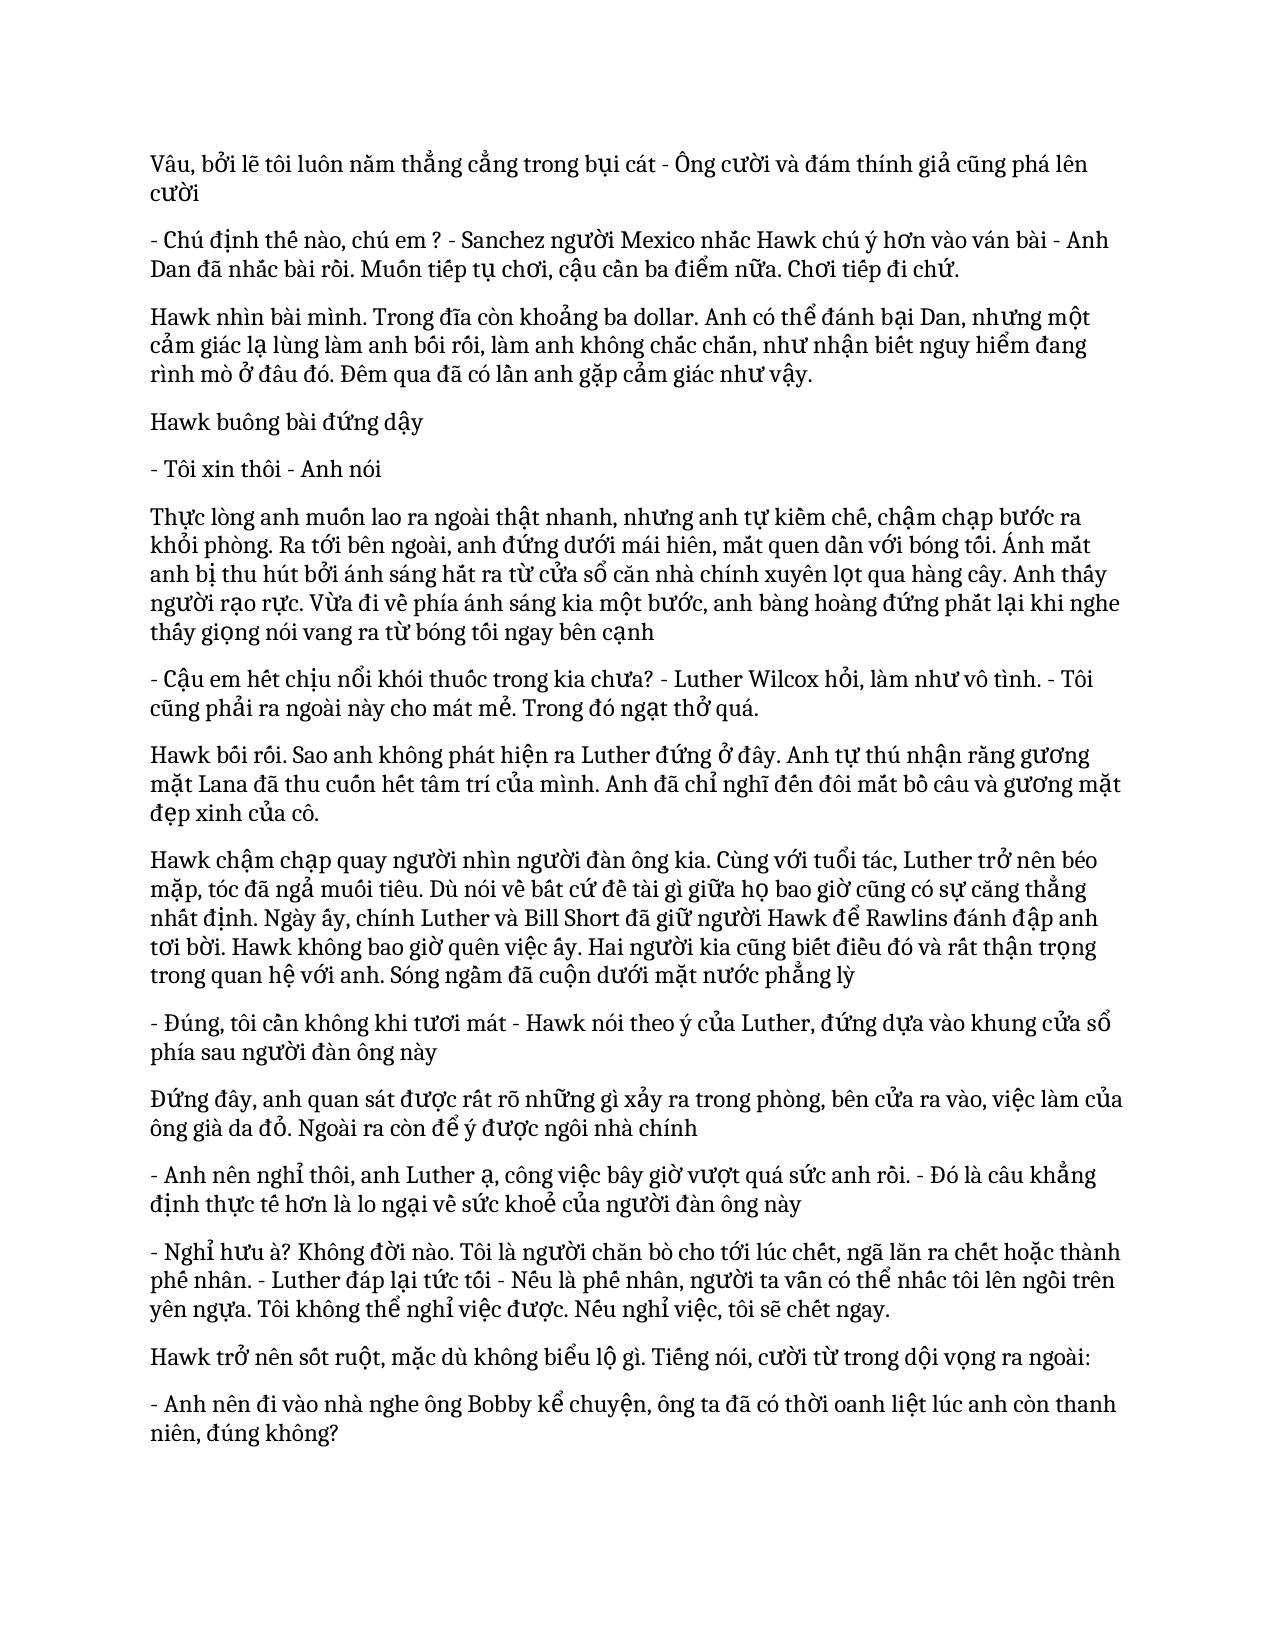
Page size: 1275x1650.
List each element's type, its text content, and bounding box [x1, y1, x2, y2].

text - Tôi xin thôi - Anh nói [150, 455, 1125, 484]
text - Anh nên nghỉ thôi, anh Luther ạ, công việc bây giờ vượt quá sức anh rồi. - Đó là câu khẳng định thực tế hơn là lo ngại về sức khoẻ của người đàn ông này [150, 1161, 1125, 1219]
text Hawk bối rối. Sao anh không phát hiện ra Luther đứng ở đây. Anh tự thú nhận rằng gương mặt Lana đã thu cuốn hết tâm trí của mình. Anh đã chỉ nghĩ đến đôi mắt bồ câu và gương mặt đẹp xinh của cô. [150, 741, 1125, 827]
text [150, 150, 1125, 207]
text - Anh nên đi vào nhà nghe ông Bobby kể chuyện, ông ta đã có thời oanh liệt lúc anh còn thanh niên, đúng không? [150, 1390, 1125, 1447]
text Hawk chậm chạp quay người nhìn người đàn ông kia. Cùng với tuổi tác, Luther trở nên béo mặp, tóc đã ngả muối tiêu. Dù nói về bất cứ đề tài gì giữa họ bao giờ cũng có sự căng thẳng nhất định. Ngày ấy, chính Luther và Bill Short đã giữ người Hawk để Rawlins đánh đập anh tơi bời. Hawk không bao giờ quên việc ấy. Hai người kia cũng biết điều đó và rất thận trọng trong quan hệ với anh. Sóng ngầm đã cuộn dưới mặt nước phẳng lỳ [150, 846, 1125, 990]
text - Nghỉ hưu à? Không đời nào. Tôi là người chăn bò cho tới lúc chết, ngã lăn ra chết hoặc thành phế nhân. - Luther đáp lại tức tối - Nếu là phế nhân, người ta vẫn có thể nhấc tôi lên ngồi trên yên ngựa. Tôi không thể nghỉ việc được. Nếu nghỉ việc, tôi sẽ chết ngay. [150, 1237, 1125, 1324]
text - Đúng, tôi cần không khi tươi mát - Hawk nói theo ý của Luther, đứng dựa vào khung cửa sổ phía sau người đàn ông này [150, 1009, 1125, 1066]
text - Chú định thế nào, chú em ? - Sanchez người Mexico nhắc Hawk chú ý hơn vào ván bài - Anh Dan đã nhắc bài rồi. Muốn tiếp tụ chơi, cậu cần ba điểm nữa. Chơi tiếp đi chứ. [150, 226, 1125, 284]
text Hawk buông bài đứng dậy [150, 407, 1125, 436]
text Đứng đây, anh quan sát được rất rõ những gì xảy ra trong phòng, bên cửa ra vào, việc làm của ông già da đỏ. Ngoài ra còn để ý được ngôi nhà chính [150, 1085, 1125, 1142]
text Hawk trở nên sốt ruột, mặc dù không biểu lộ gì. Tiếng nói, cười từ trong dội vọng ra ngoài: [150, 1342, 1125, 1371]
text - Cậu em hết chịu nổi khói thuốc trong kia chưa? - Luther Wilcox hỏi, làm như vô tình. - Tôi cũng phải ra ngoài này cho mát mẻ. Trong đó ngạt thở quá. [150, 665, 1125, 722]
text Hawk nhìn bài mình. Trong đĩa còn khoảng ba dollar. Anh có thể đánh bại Dan, nhưng một cảm giác lạ lùng làm anh bối rối, làm anh không chắc chắn, như nhận biết nguy hiểm đang rình mò ở đâu đó. Đêm qua đã có lần anh gặp cảm giác như vậy. [150, 302, 1125, 389]
text Thực lòng anh muốn lao ra ngoài thật nhanh, nhưng anh tự kiềm chế, chậm chạp bước ra khỏi phòng. Ra tới bên ngoài, anh đứng dưới mái hiên, mắt quen dần với bóng tối. Ánh mắt anh bị thu hút bởi ánh sáng hắt ra từ cửa sổ căn nhà chính xuyên lọt qua hàng cây. Anh thấy người rạo rực. Vừa đi về phía ánh sáng kia một bước, anh bàng hoàng đứng phắt lại khi nghe thấy giọng nói vang ra từ bóng tối ngay bên cạnh [150, 502, 1125, 646]
